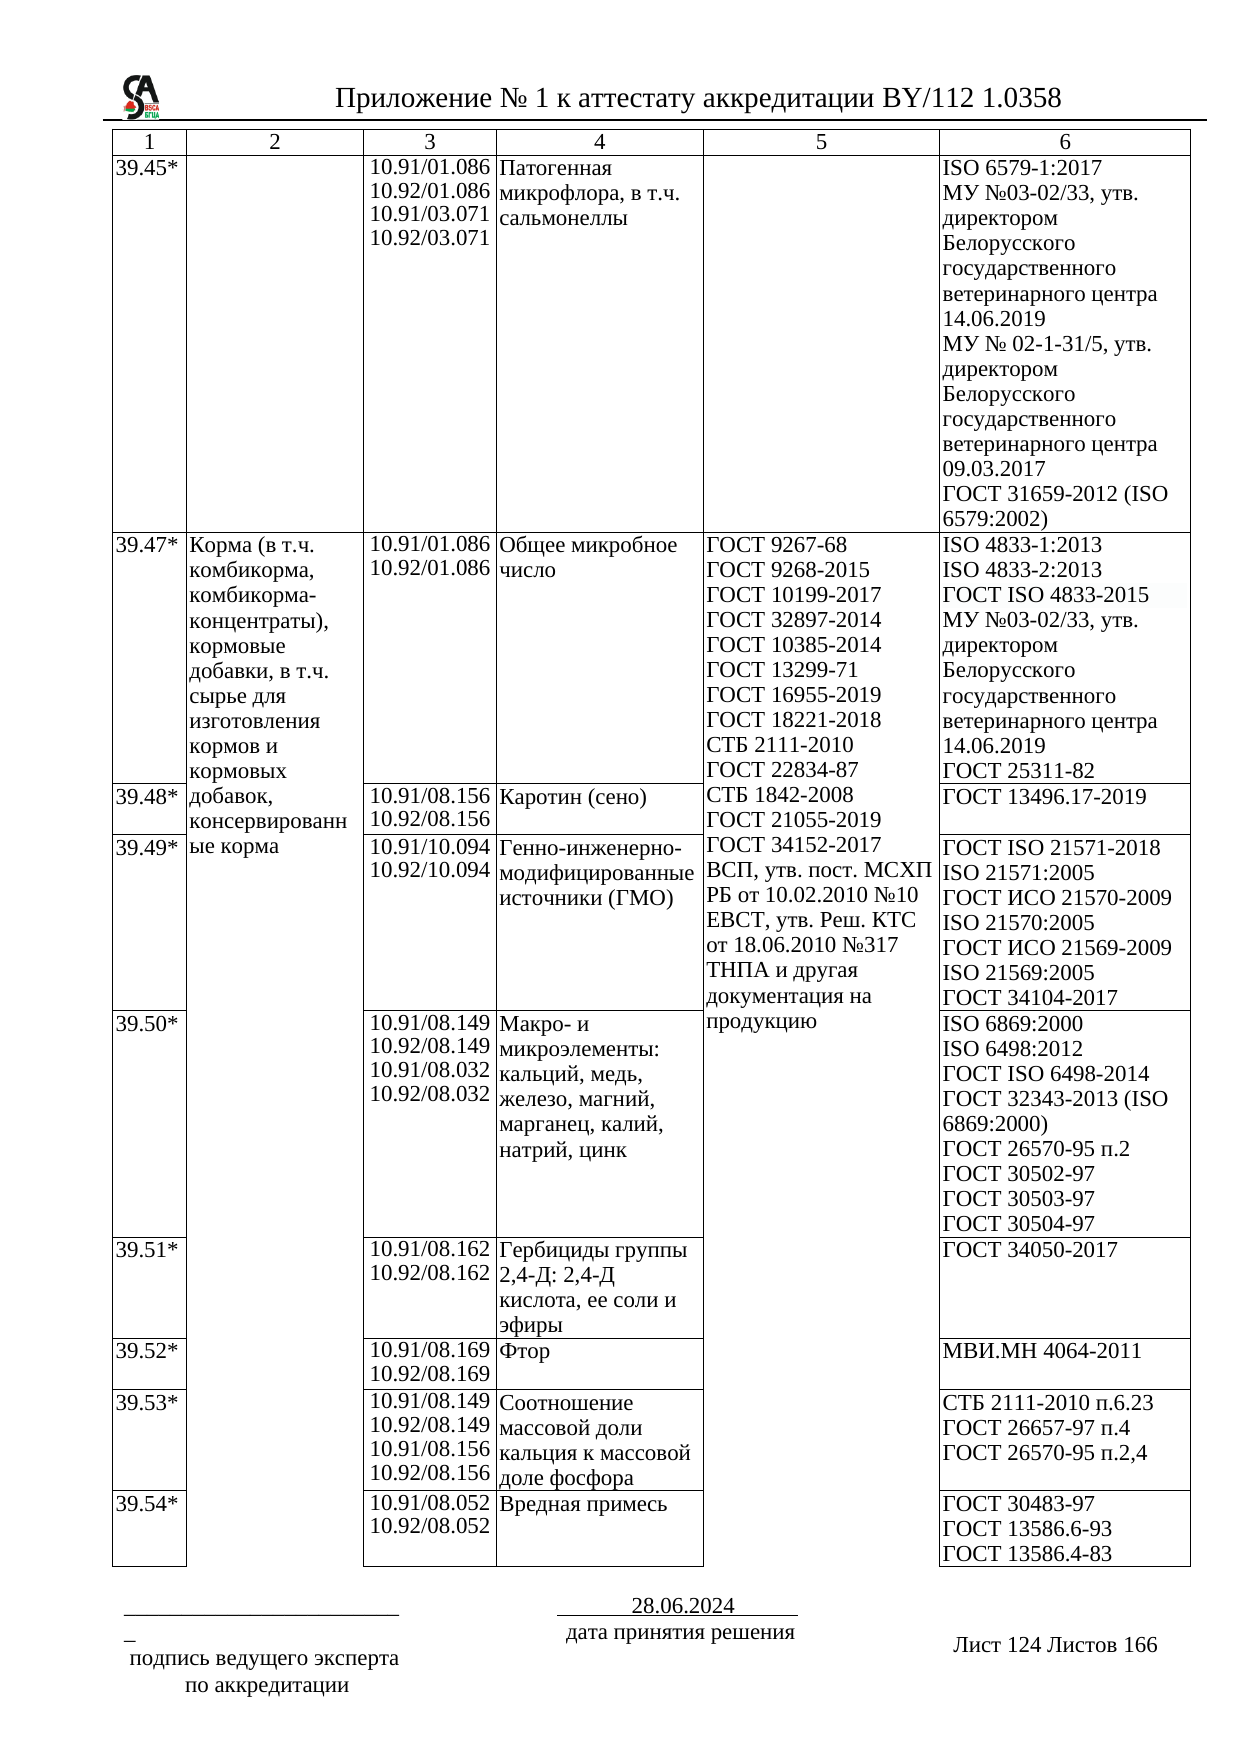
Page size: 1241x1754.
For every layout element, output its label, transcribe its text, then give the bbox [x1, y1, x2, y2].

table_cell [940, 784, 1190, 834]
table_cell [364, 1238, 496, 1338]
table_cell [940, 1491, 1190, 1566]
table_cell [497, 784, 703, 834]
table_header 1 [113, 130, 186, 154]
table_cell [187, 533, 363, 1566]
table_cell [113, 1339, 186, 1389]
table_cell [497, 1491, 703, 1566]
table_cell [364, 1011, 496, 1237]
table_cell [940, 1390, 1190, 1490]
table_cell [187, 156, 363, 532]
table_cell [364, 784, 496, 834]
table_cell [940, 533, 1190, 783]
table_header 5 [704, 130, 939, 154]
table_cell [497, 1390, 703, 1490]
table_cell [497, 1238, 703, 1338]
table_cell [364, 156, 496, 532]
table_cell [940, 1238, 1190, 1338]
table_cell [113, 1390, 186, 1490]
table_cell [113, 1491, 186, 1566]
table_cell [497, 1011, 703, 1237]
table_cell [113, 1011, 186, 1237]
table_header 3 [364, 130, 496, 154]
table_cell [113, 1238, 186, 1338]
table_header 4 [497, 130, 703, 154]
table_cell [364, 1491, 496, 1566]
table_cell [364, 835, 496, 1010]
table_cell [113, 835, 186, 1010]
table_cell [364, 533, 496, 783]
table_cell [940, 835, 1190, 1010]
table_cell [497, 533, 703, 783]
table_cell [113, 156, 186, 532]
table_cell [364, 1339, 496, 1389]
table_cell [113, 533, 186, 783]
table_header 2 [187, 130, 363, 154]
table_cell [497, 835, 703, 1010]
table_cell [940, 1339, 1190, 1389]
table_header 6 [940, 130, 1190, 154]
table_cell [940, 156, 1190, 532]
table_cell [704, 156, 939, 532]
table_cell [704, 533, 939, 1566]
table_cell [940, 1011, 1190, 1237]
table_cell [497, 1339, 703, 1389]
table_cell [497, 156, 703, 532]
picture [122, 73, 160, 120]
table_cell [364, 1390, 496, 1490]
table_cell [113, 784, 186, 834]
